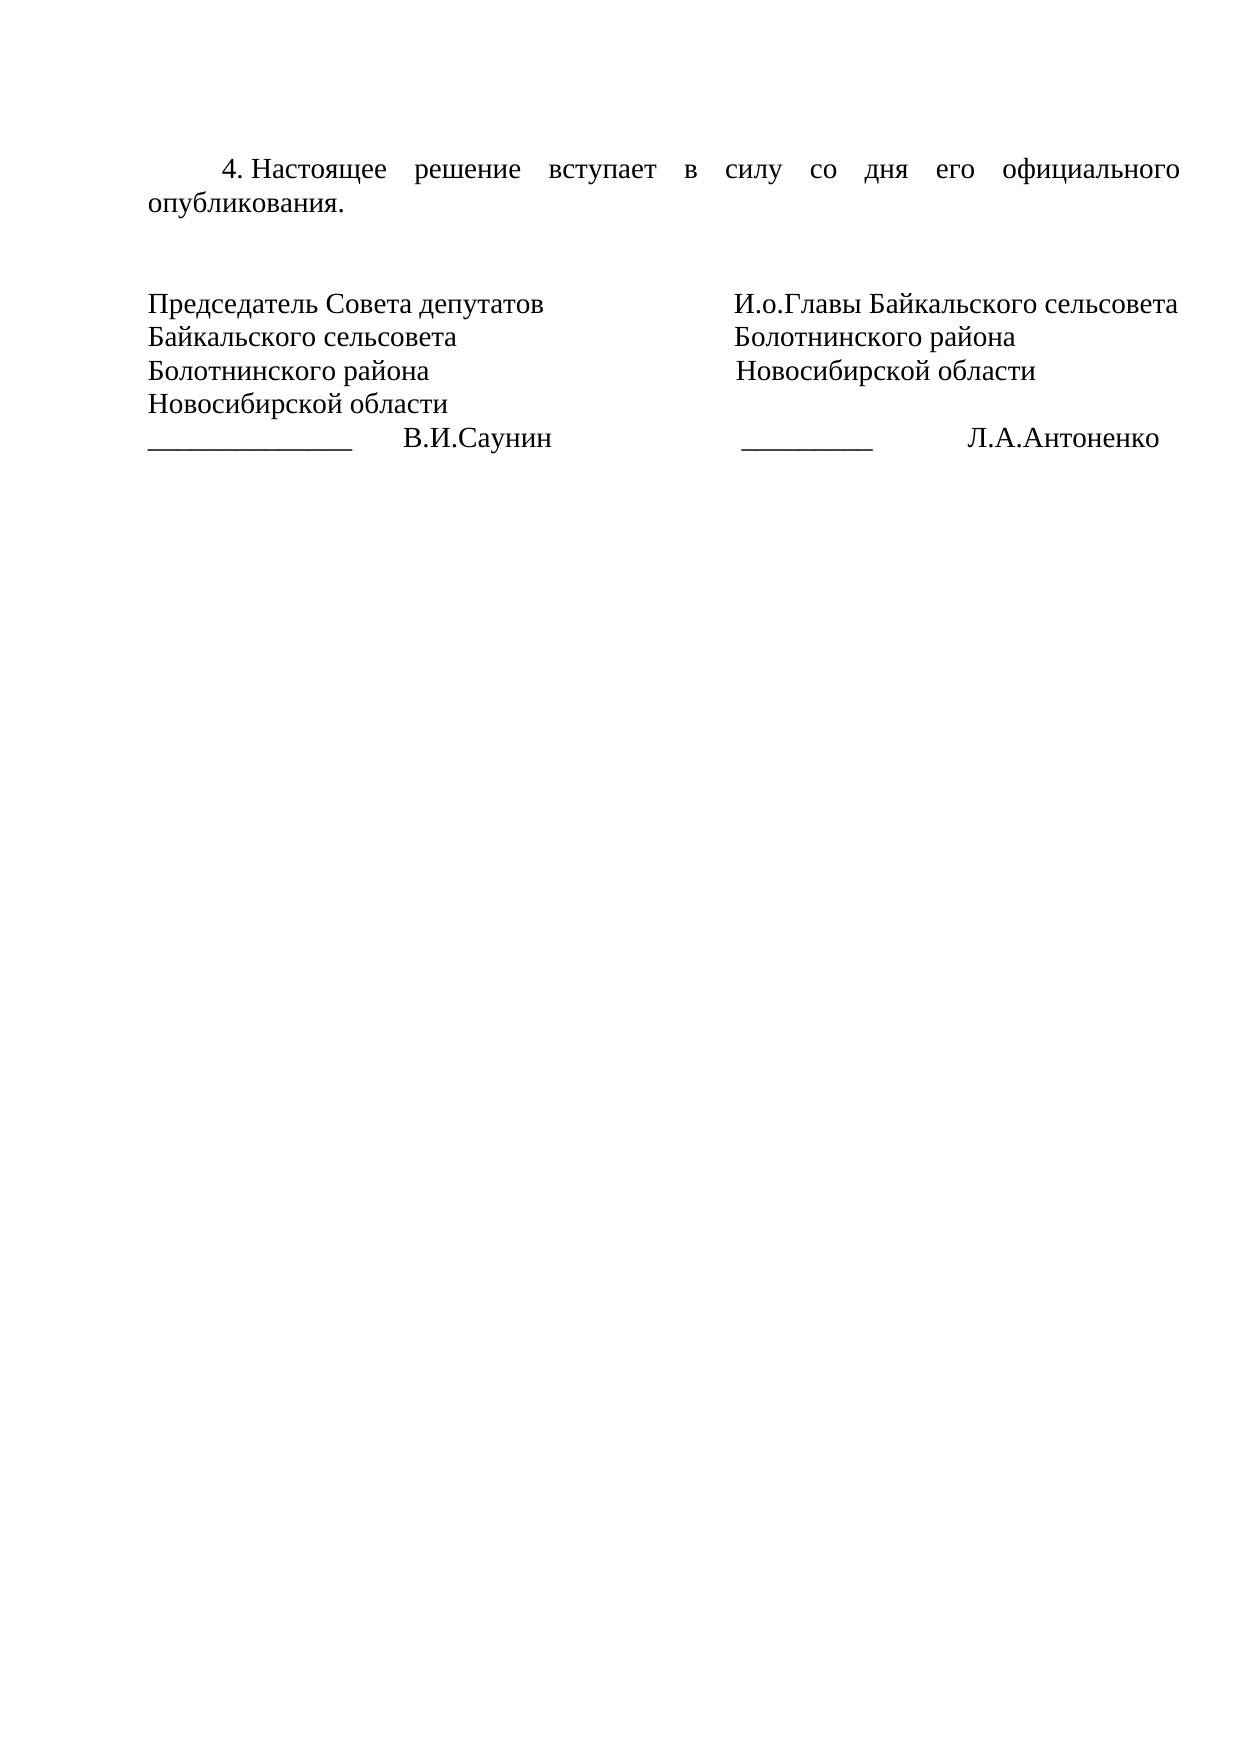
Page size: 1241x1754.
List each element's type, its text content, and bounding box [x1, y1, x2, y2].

text ______________ В.И.Саунин _________ Л.А.Антоненко [148, 420, 1181, 453]
text Председатель Совета депутатов И.о.Главы Байкальского сельсовета [148, 286, 1181, 319]
text Болотнинского района Новосибирской области [148, 353, 1181, 386]
text 4. Настоящее решение вступает в силу со дня его официального опубликования. [148, 152, 1181, 219]
text Новосибирской области [148, 386, 1181, 420]
text Байкальского сельсовета Болотнинского района [148, 319, 1181, 353]
